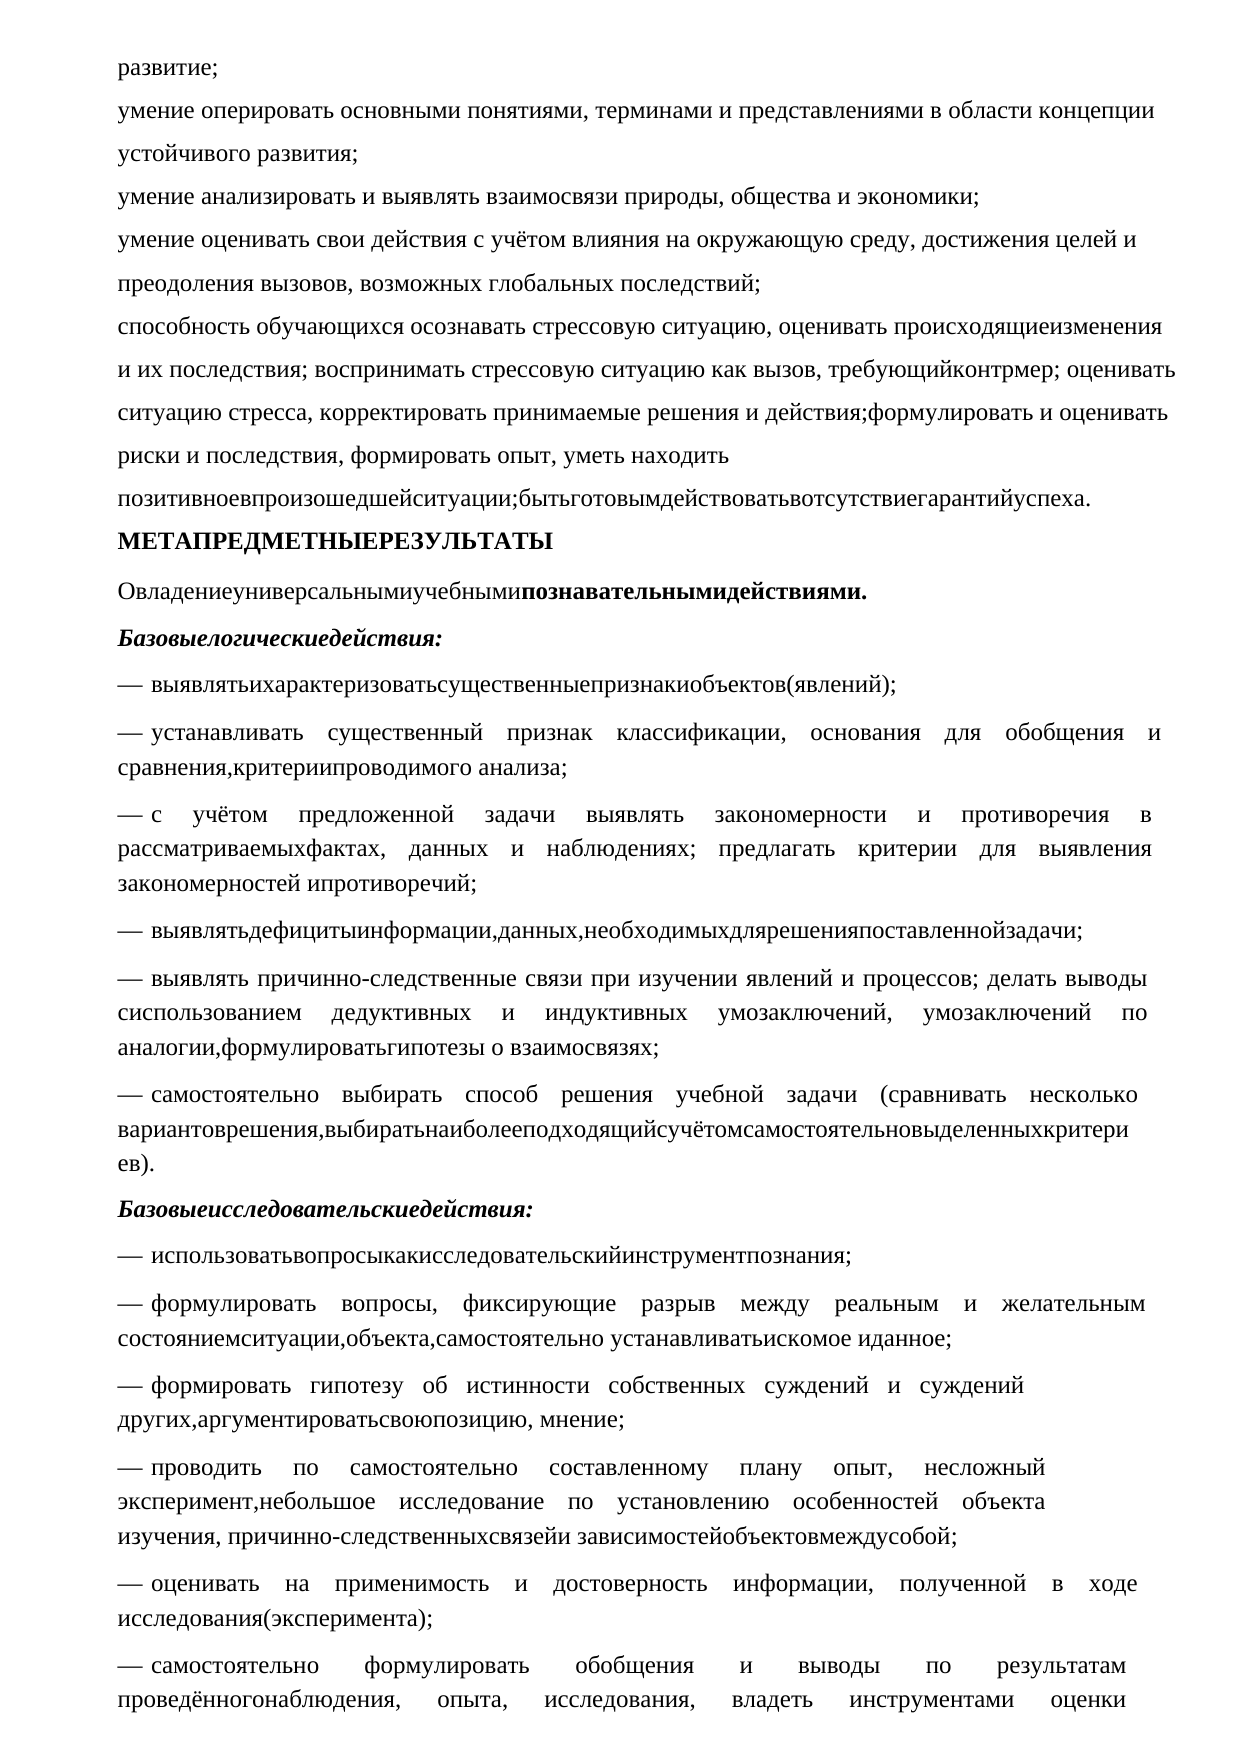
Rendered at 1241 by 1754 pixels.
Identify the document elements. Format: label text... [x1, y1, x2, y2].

list устанавливать существенный признак классификации, основания для обобщения и сравнения,критериипроводимого анализа; [117, 717, 1162, 781]
list формировать гипотезу об истинности собственных суждений и суждений других,аргументироватьсвоюпозицию, мнение; [117, 1370, 1025, 1433]
list использоватьвопросыкакисследовательскийинструментпознания; [117, 1241, 1182, 1269]
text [117, 52, 1182, 81]
list с учётом предложенной задачи выявлять закономерности и противоречия в рассматриваемыхфактах, данных и наблюдениях; предлагать критерии для выявления закономерностей ипротиворечий; [117, 799, 1153, 897]
list оценивать на применимость и достоверность информации, полученной в ходе исследования(эксперимента); [117, 1568, 1138, 1631]
text Базовыелогическиедействия: [117, 623, 1182, 652]
text Базовыеисследовательскиедействия: [117, 1194, 1182, 1223]
text умение оценивать свои действия с учётом влияния на окружающую среду, достижения целей и преодоления вызовов, возможных глобальных последствий; [117, 224, 1182, 296]
list самостоятельно выбирать способ решения учебной задачи (сравнивать несколько вариантоврешения,выбиратьнаиболееподходящийсучётомсамостоятельновыделенныхкритериев). [117, 1079, 1139, 1177]
list выявлять причинно-следственные связи при изучении явлений и процессов; делать выводы сиспользованием дедуктивных и индуктивных умозаключений, умозаключений по аналогии,формулироватьгипотезы о взаимосвязях; [117, 963, 1148, 1061]
list выявлятьихарактеризоватьсущественныепризнакиобъектов(явлений); [117, 669, 1182, 698]
text МЕТАПРЕДМЕТНЫЕРЕЗУЛЬТАТЫ [117, 526, 1182, 555]
list формулировать вопросы, фиксирующие разрыв между реальным и желательным состояниемситуации,объекта,самостоятельно устанавливатьискомое иданное; [117, 1288, 1147, 1352]
text способность обучающихся осознавать стрессовую ситуацию, оценивать происходящиеизменения и их последствия; воспринимать стрессовую ситуацию как вызов, требующийконтрмер; оценивать ситуацию стресса, корректировать принимаемые решения и действия;формулировать и оценивать риски и последствия, формировать опыт, уметь находить позитивноевпроизошедшейситуации;бытьготовымдействоватьвотсутствиегарантийуспеха. [117, 311, 1182, 512]
list выявлятьдефицитыинформации,данных,необходимыхдлярешенияпоставленнойзадачи; [117, 915, 1182, 944]
list проводить по самостоятельно составленному плану опыт, несложный эксперимент,небольшое исследование по установлению особенностей объекта изучения, причинно-следственныхсвязейи зависимостейобъектовмеждусобой; [117, 1452, 1046, 1550]
text умение оперировать основными понятиями, терминами и представлениями в области концепции устойчивого развития; [117, 95, 1182, 167]
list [117, 1650, 1127, 1713]
text умение анализировать и выявлять взаимосвязи природы, общества и экономики; [117, 181, 1182, 210]
text Овладениеуниверсальнымиучебнымипознавательнымидействиями. [117, 576, 1182, 604]
